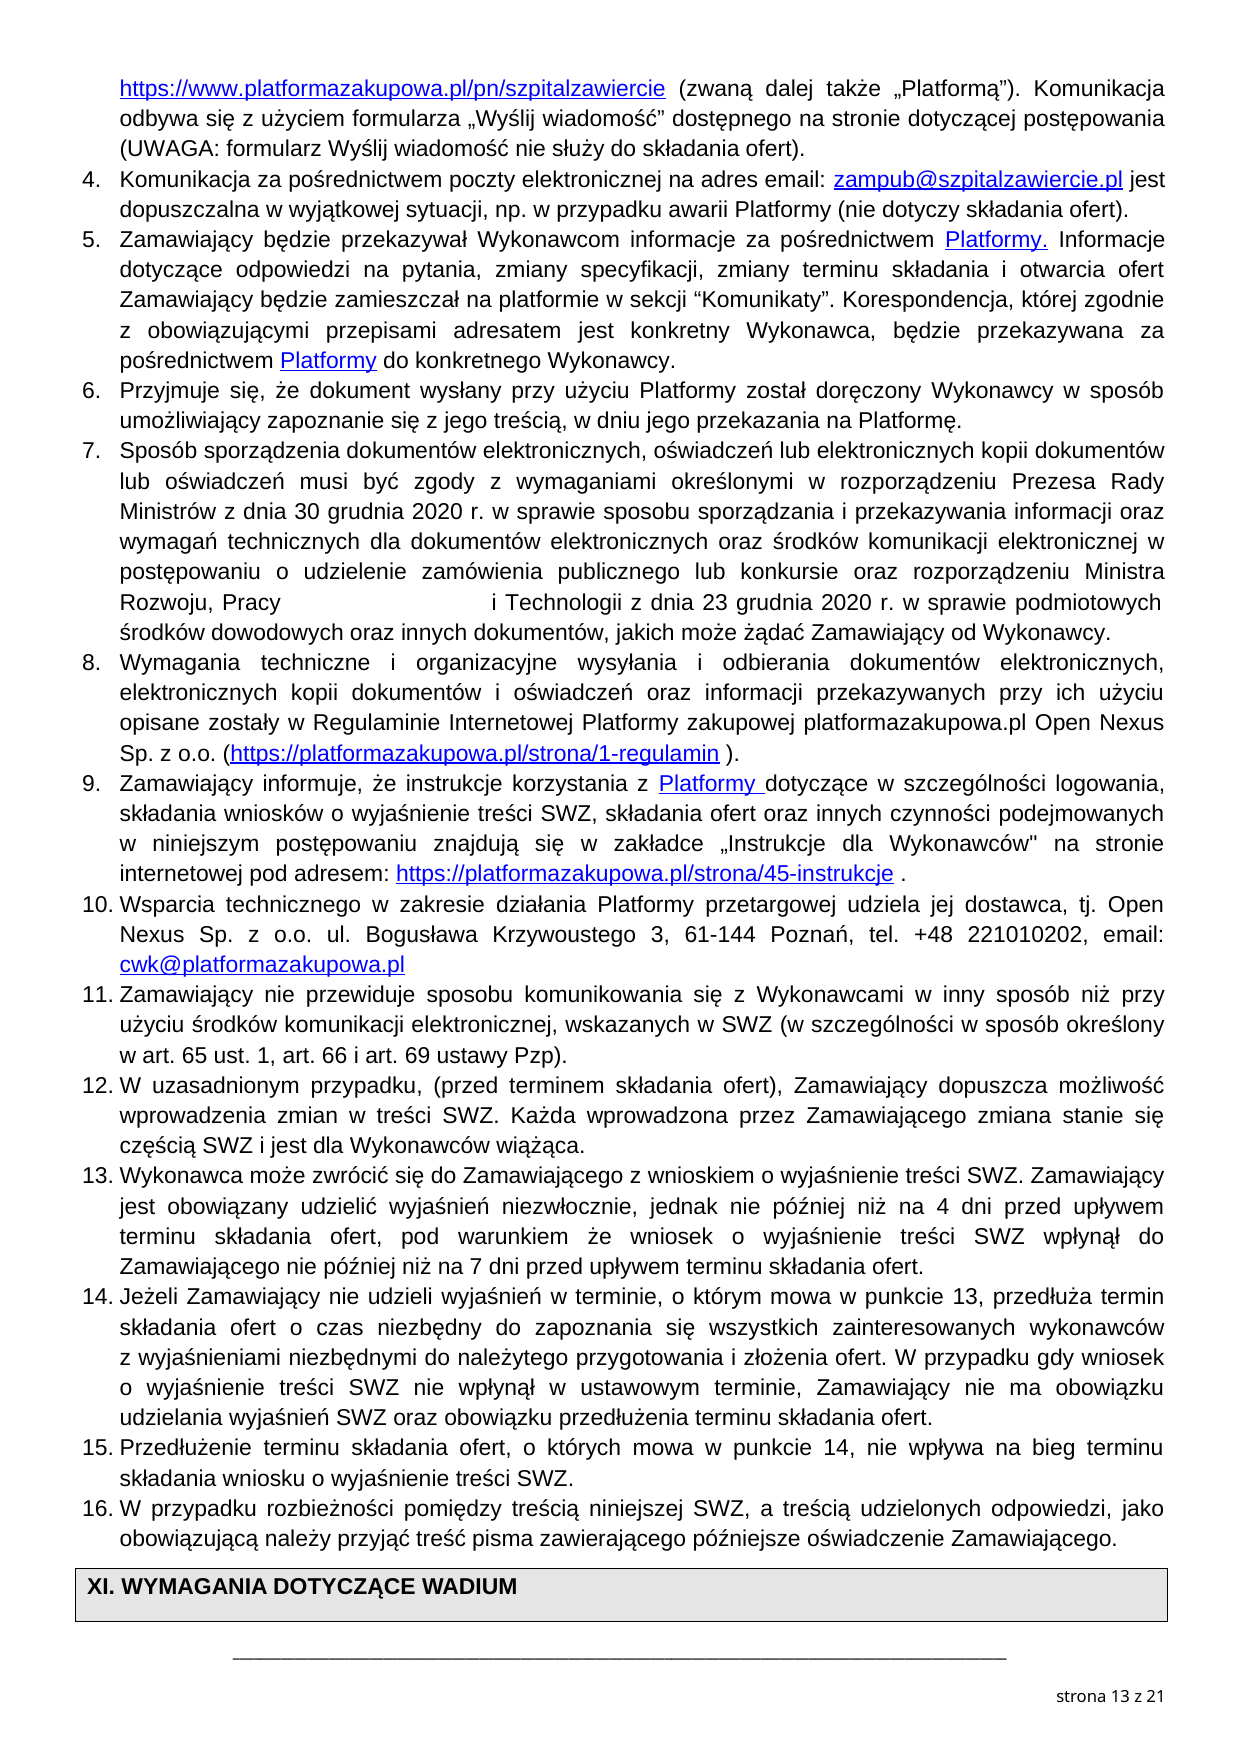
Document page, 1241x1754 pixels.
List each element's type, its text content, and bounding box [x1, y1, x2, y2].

list Wsparcia technicznego w zakresie działania Platformy przetargowej udziela jej dostawca, tj. Open Nexus Sp. z o.o. ul. Bogusława Krzywoustego 3, 61-144 Poznań, tel. +48 221010202, email: cwk@platformazakupowa.pl [82, 891, 1165, 977]
list Wykonawca może zwrócić się do Zamawiającego z wnioskiem o wyjaśnienie treści SWZ. Zamawiający jest obowiązany udzielić wyjaśnień niezwłocznie, jednak nie później niż na 4 dni przed upływem terminu składania ofert, pod warunkiem że wniosek o wyjaśnienie treści SWZ wpłynął do Zamawiającego nie później niż na 7 dni przed upływem terminu składania ofert. [82, 1162, 1165, 1279]
list Komunikacja za pośrednictwem poczty elektronicznej na adres email: zampub@szpitalzawiercie.pl jest dopuszczalna w wyjątkowej sytuacji, np. w przypadku awarii Platformy (nie dotyczy składania ofert). [82, 166, 1165, 222]
list Przyjmuje się, że dokument wysłany przy użyciu Platformy został doręczony Wykonawcy w sposób umożliwiający zapoznanie się z jego treścią, w dniu jego przekazania na Platformę. [82, 377, 1165, 434]
list Przedłużenie terminu składania ofert, o których mowa w punkcie 14, nie wpływa na bieg terminu składania wniosku o wyjaśnienie treści SWZ. [82, 1434, 1165, 1491]
list Wymagania techniczne i organizacyjne wysyłania i odbierania dokumentów elektronicznych, elektronicznych kopii dokumentów i oświadczeń oraz informacji przekazywanych przy ich użyciu opisane zostały w Regulaminie Internetowej Platformy zakupowej platformazakupowa.pl Open Nexus Sp. z o.o. (https://platformazakupowa.pl/strona/1-regulamin ). [82, 649, 1165, 766]
list Zamawiający informuje, że instrukcje korzystania z Platformy dotyczące w szczególności logowania, składania wniosków o wyjaśnienie treści SWZ, składania ofert oraz innych czynności podejmowanych w niniejszym postępowaniu znajdują się w zakładce „Instrukcje dla Wykonawców" na stronie internetowej pod adresem: https://platformazakupowa.pl/strona/45-instrukcje . [82, 770, 1165, 887]
list Jeżeli Zamawiający nie udzieli wyjaśnień w terminie, o którym mowa w punkcie 13, przedłuża termin składania ofert o czas niezbędny do zapoznania się wszystkich zainteresowanych wykonawców z wyjaśnieniami niezbędnymi do należytego przygotowania i złożenia ofert. W przypadku gdy wniosek o wyjaśnienie treści SWZ nie wpłynął w ustawowym terminie, Zamawiający nie ma obowiązku udzielania wyjaśnień SWZ oraz obowiązku przedłużenia terminu składania ofert. [82, 1283, 1165, 1431]
list Zamawiający nie przewiduje sposobu komunikowania się z Wykonawcami w inny sposób niż przy użyciu środków komunikacji elektronicznej, wskazanych w SWZ (w szczególności w sposób określony w art. 65 ust. 1, art. 66 i art. 69 ustawy Pzp). [82, 981, 1165, 1068]
list Sposób sporządzenia dokumentów elektronicznych, oświadczeń lub elektronicznych kopii dokumentów lub oświadczeń musi być zgody z wymaganiami określonymi w rozporządzeniu Prezesa Rady Ministrów z dnia 30 grudnia 2020 r. w sprawie sposobu sporządzania i przekazywania informacji oraz wymagań technicznych dla dokumentów elektronicznych oraz środków komunikacji elektronicznej w postępowaniu o udzielenie zamówienia publicznego lub konkursie oraz rozporządzeniu Ministra Rozwoju, Pracy i Technologii z dnia 23 grudnia 2020 r. w sprawie podmiotowych środków dowodowych oraz innych dokumentów, jakich może żądać Zamawiający od Wykonawcy. [82, 437, 1165, 645]
list Zamawiający będzie przekazywał Wykonawcom informacje za pośrednictwem Platformy. Informacje dotyczące odpowiedzi na pytania, zmiany specyfikacji, zmiany terminu składania i otwarcia ofert Zamawiający będzie zamieszczał na platformie w sekcji “Komunikaty”. Korespondencja, której zgodnie z obowiązującymi przepisami adresatem jest konkretny Wykonawca, będzie przekazywana za pośrednictwem Platformy do konkretnego Wykonawcy. [82, 226, 1165, 373]
list https://www.platformazakupowa.pl/pn/szpitalzawiercie (zwaną dalej także „Platformą”). Komunikacja odbywa się z użyciem formularza „Wyślij wiadomość” dostępnego na stronie dotyczącej postępowania (UWAGA: formularz Wyślij wiadomość nie służy do składania ofert). [119, 75, 1165, 162]
table_header XI. WYMAGANIA DOTYCZĄCE WADIUM [76, 1569, 1167, 1621]
list W przypadku rozbieżności pomiędzy treścią niniejszej SWZ, a treścią udzielonych odpowiedzi, jako obowiązującą należy przyjąć treść pisma zawierającego późniejsze oświadczenie Zamawiającego. [82, 1495, 1165, 1551]
list W uzasadnionym przypadku, (przed terminem składania ofert), Zamawiający dopuszcza możliwość wprowadzenia zmian w treści SWZ. Każda wprowadzona przez Zamawiającego zmiana stanie się częścią SWZ i jest dla Wykonawców wiążąca. [82, 1072, 1165, 1159]
